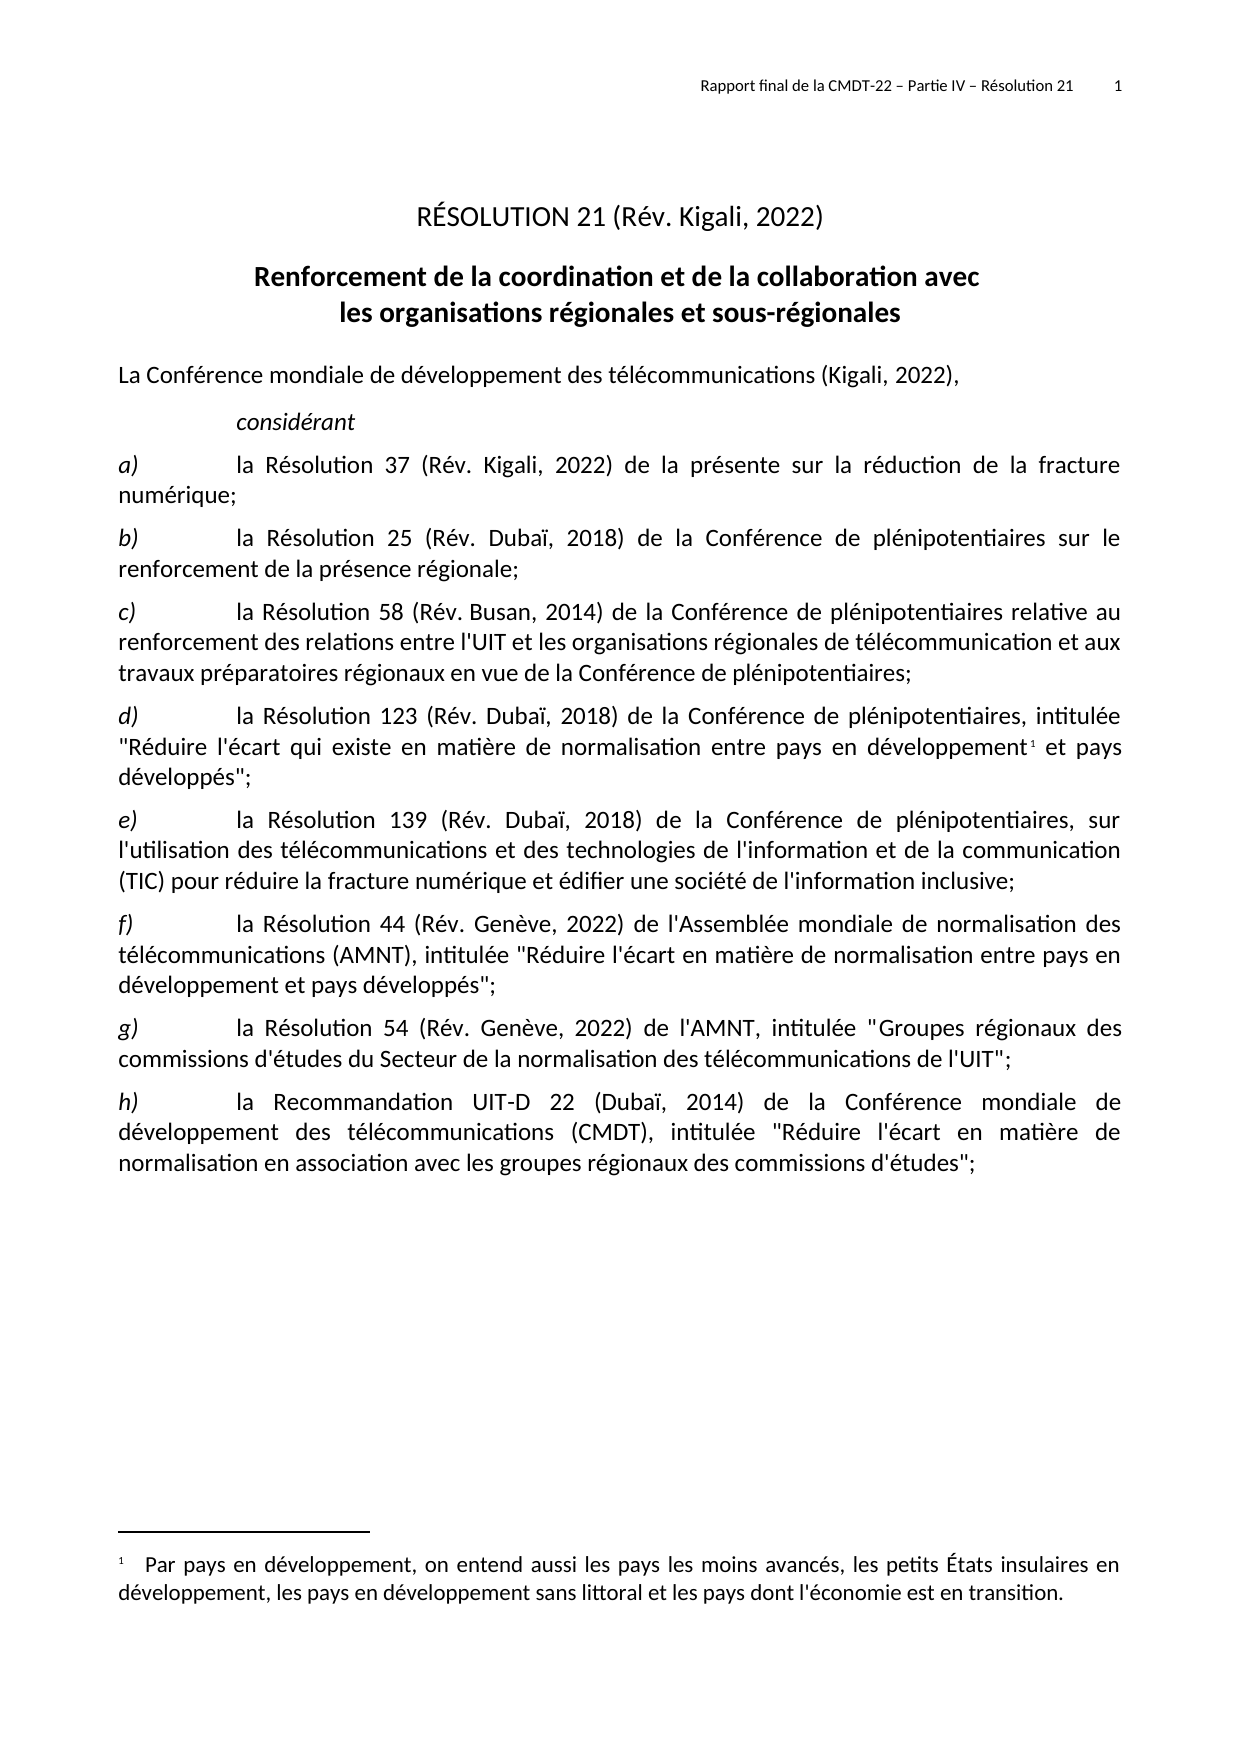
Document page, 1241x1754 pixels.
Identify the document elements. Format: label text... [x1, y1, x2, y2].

text e) la Résolution 139 (Rév. Dubaï, 2018) de la Conférence de plénipotentiaires, sur l'utilisation des télécommunications et des technologies de l'information et de la communication (TIC) pour réduire la fracture numérique et édifier une société de l'information inclusive; [118, 804, 1122, 896]
text b) la Résolution 25 (Rév. Dubaï, 2018) de la Conférence de plénipotentiaires sur le renforcement de la présence régionale; [118, 522, 1122, 583]
text considérant [236, 406, 1122, 436]
text f) la Résolution 44 (Rév. Genève, 2022) de l'Assemblée mondiale de normalisation des télécommunications (AMNT), intitulée "Réduire l'écart en matière de normalisation entre pays en développement et pays développés"; [118, 908, 1122, 1000]
title La Conférence mondiale de développement des télécommunications (Kigali, 2022), [118, 359, 1122, 389]
title Renforcement de la coordination et de la collaboration avec les organisations régionales et sous-régionales [118, 258, 1122, 329]
text g) la Résolution 54 (Rév. Genève, 2022) de l'AMNT, intitulée "Groupes régionaux des commissions d'études du Secteur de la normalisation des télécommunications de l'UIT"; [118, 1012, 1122, 1073]
text c) la Résolution 58 (Rév. Busan, 2014) de la Conférence de plénipotentiaires relative au renforcement des relations entre l'UIT et les organisations régionales de télécommunication et aux travaux préparatoires régionaux en vue de la Conférence de plénipotentiaires; [118, 596, 1122, 688]
text h) la Recommandation UIT-D 22 (Dubaï, 2014) de la Conférence mondiale de développement des télécommunications (CMDT), intitulée "Réduire l'écart en matière de normalisation en association avec les groupes régionaux des commissions d'études"; [118, 1086, 1122, 1177]
text a) la Résolution 37 (Rév. Kigali, 2022) de la présente sur la réduction de la fracture numérique; [118, 449, 1122, 510]
text RÉSOLUTION 21 (Rév. Kigali, 2022) [118, 198, 1122, 233]
text d) la Résolution 123 (Rév. Dubaï, 2018) de la Conférence de plénipotentiaires, intitulée "Réduire l'écart qui existe en matière de normalisation entre pays en développement1 et pays développés"; [118, 700, 1122, 792]
